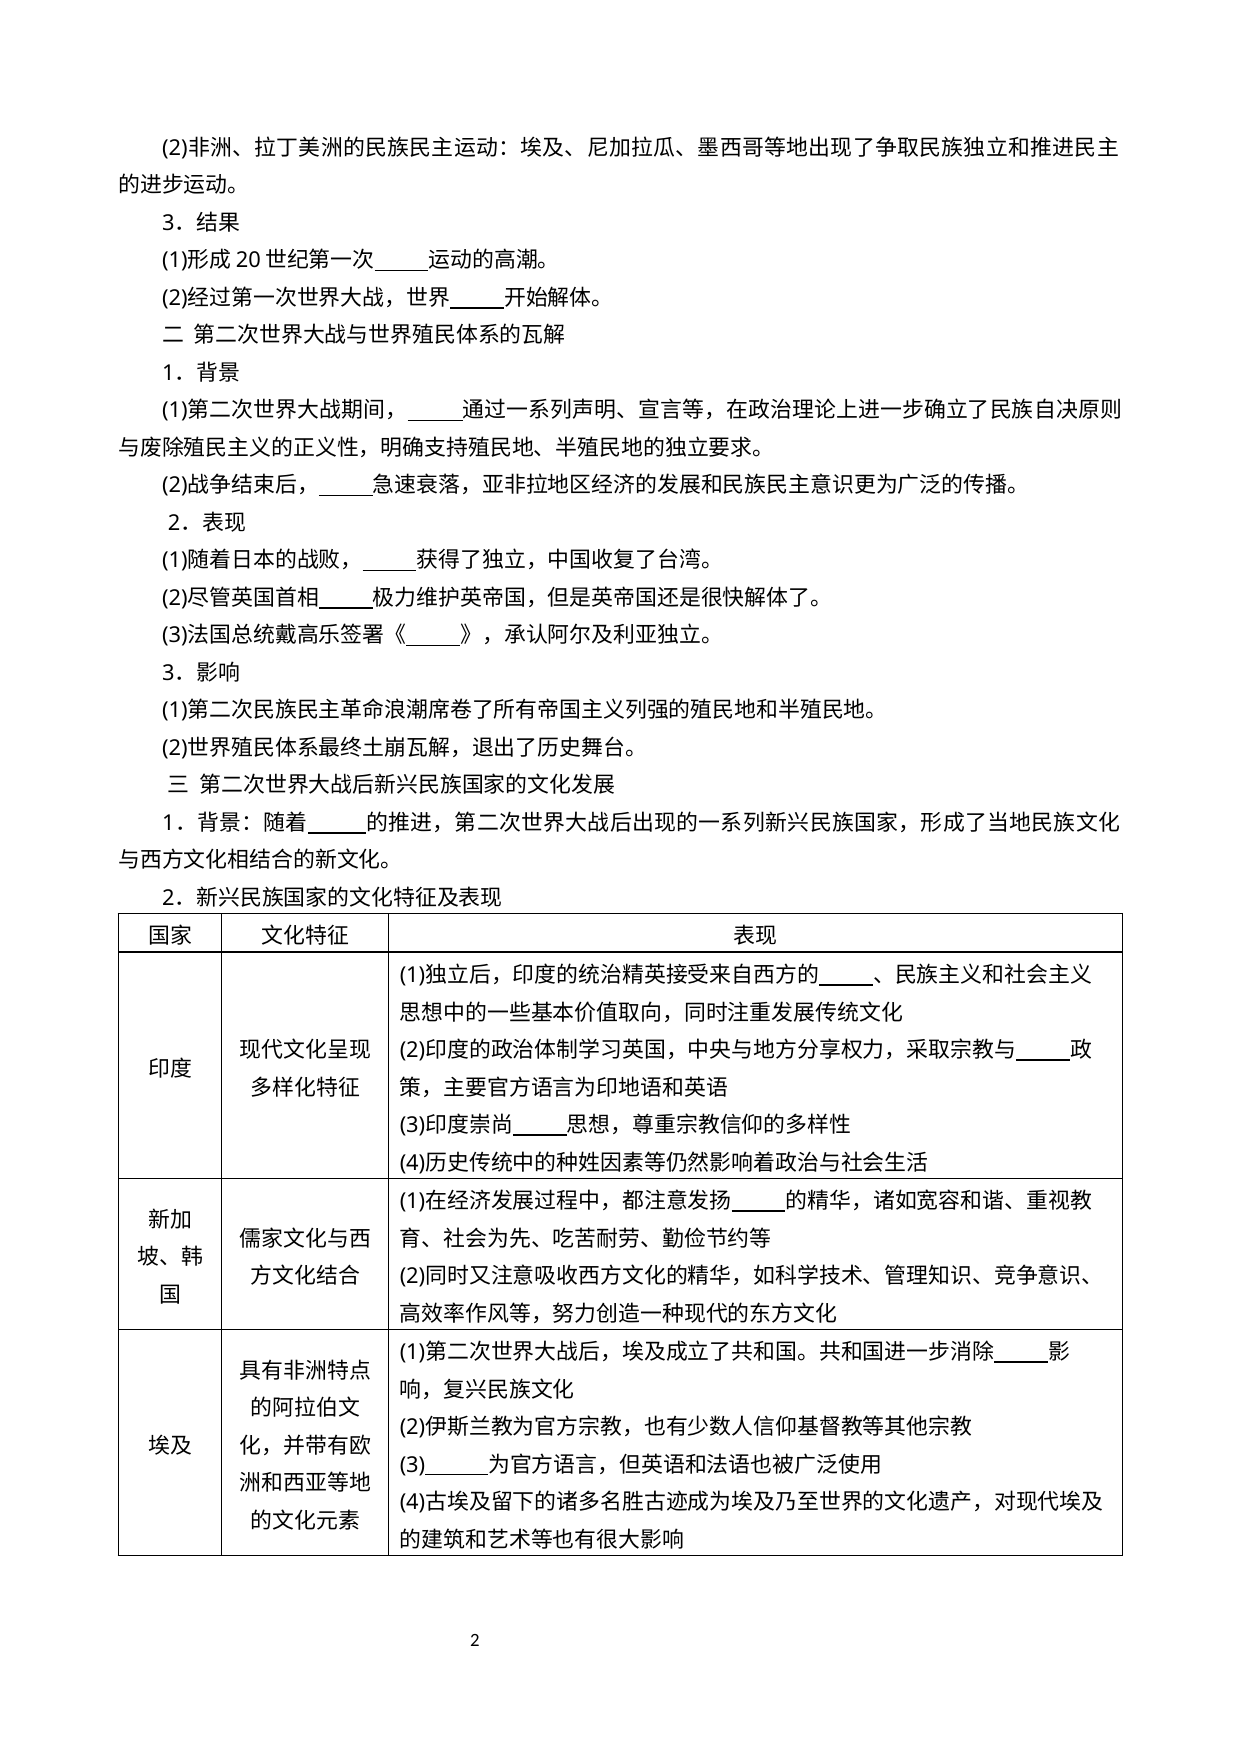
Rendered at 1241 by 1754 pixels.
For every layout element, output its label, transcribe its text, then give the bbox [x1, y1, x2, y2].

table_cell (1)第二次世界大战后，埃及成立了共和国。共和国进一步消除 影响，复兴民族文化 (2)伊斯兰教为官方宗教，也有少数人信仰基督教等其他宗教 (3) 为官方语言，但英语和法语也被广泛使用 (4)古埃及留下的诸多名胜古迹成为埃及乃至世界的文化遗产，对现代埃及的建筑和艺术等也有很大影响 [389, 1330, 1122, 1554]
text (2)非洲、拉丁美洲的民族民主运动：埃及、尼加拉瓜、墨西哥等地出现了争取民族独立和推进民主的进步运动。 [118, 125, 1122, 200]
table_header 文化特征 [222, 914, 388, 951]
table_header 表现 [389, 914, 1122, 951]
text (1)形成20世纪第一次 运动的高潮。 [118, 238, 1122, 275]
table_cell 现代文化呈现多样化特征 [222, 953, 388, 1177]
text (2)世界殖民体系最终土崩瓦解，退出了历史舞台。 [118, 725, 1122, 763]
text 1．背景 [118, 350, 1122, 388]
text 2．新兴民族国家的文化特征及表现 [118, 875, 1122, 913]
table_cell 埃及 [119, 1330, 221, 1554]
table_cell (1)在经济发展过程中，都注意发扬 的精华，诸如宽容和谐、重视教育、社会为先、吃苦耐劳、勤俭节约等 (2)同时又注意吸收西方文化的精华，如科学技术、管理知识、竞争意识、高效率作风等，努力创造一种现代的东方文化 [389, 1179, 1122, 1328]
table_cell 新加坡、韩国 [119, 1179, 221, 1328]
text 2．表现 [118, 500, 1122, 538]
text (2)战争结束后， 急速衰落，亚非拉地区经济的发展和民族民主意识更为广泛的传播。 [118, 463, 1122, 500]
text (1)随着日本的战败， 获得了独立，中国收复了台湾。 [118, 538, 1122, 575]
table_cell 印度 [119, 953, 221, 1177]
text (2)经过第一次世界大战，世界 开始解体。 [118, 275, 1122, 313]
table_header 国家 [119, 914, 221, 951]
text (3)法国总统戴高乐签署《 》，承认阿尔及利亚独立。 [118, 613, 1122, 650]
table_cell 儒家文化与西方文化结合 [222, 1179, 388, 1328]
table_cell 具有非洲特点的阿拉伯文化，并带有欧洲和西亚等地的文化元素 [222, 1330, 388, 1554]
text 3．结果 [118, 200, 1122, 238]
text (1)第二次世界大战期间， 通过一系列声明、宣言等，在政治理论上进一步确立了民族自决原则与废除殖民主义的正义性，明确支持殖民地、半殖民地的独立要求。 [118, 388, 1122, 463]
text 三 第二次世界大战后新兴民族国家的文化发展 [118, 763, 1122, 800]
text (2)尽管英国首相 极力维护英帝国，但是英帝国还是很快解体了。 [118, 575, 1122, 613]
text (1)第二次民族民主革命浪潮席卷了所有帝国主义列强的殖民地和半殖民地。 [118, 688, 1122, 725]
text 1．背景：随着 的推进，第二次世界大战后出现的一系列新兴民族国家，形成了当地民族文化与西方文化相结合的新文化。 [118, 800, 1122, 875]
table_cell (1)独立后，印度的统治精英接受来自西方的 、民族主义和社会主义思想中的一些基本价值取向，同时注重发展传统文化 (2)印度的政治体制学习英国，中央与地方分享权力，采取宗教与 政策，主要官方语言为印地语和英语 (3)印度崇尚 思想，尊重宗教信仰的多样性 (4)历史传统中的种姓因素等仍然影响着政治与社会生活 [389, 953, 1122, 1177]
text 3．影响 [118, 650, 1122, 688]
text 二 第二次世界大战与世界殖民体系的瓦解 [118, 313, 1122, 350]
